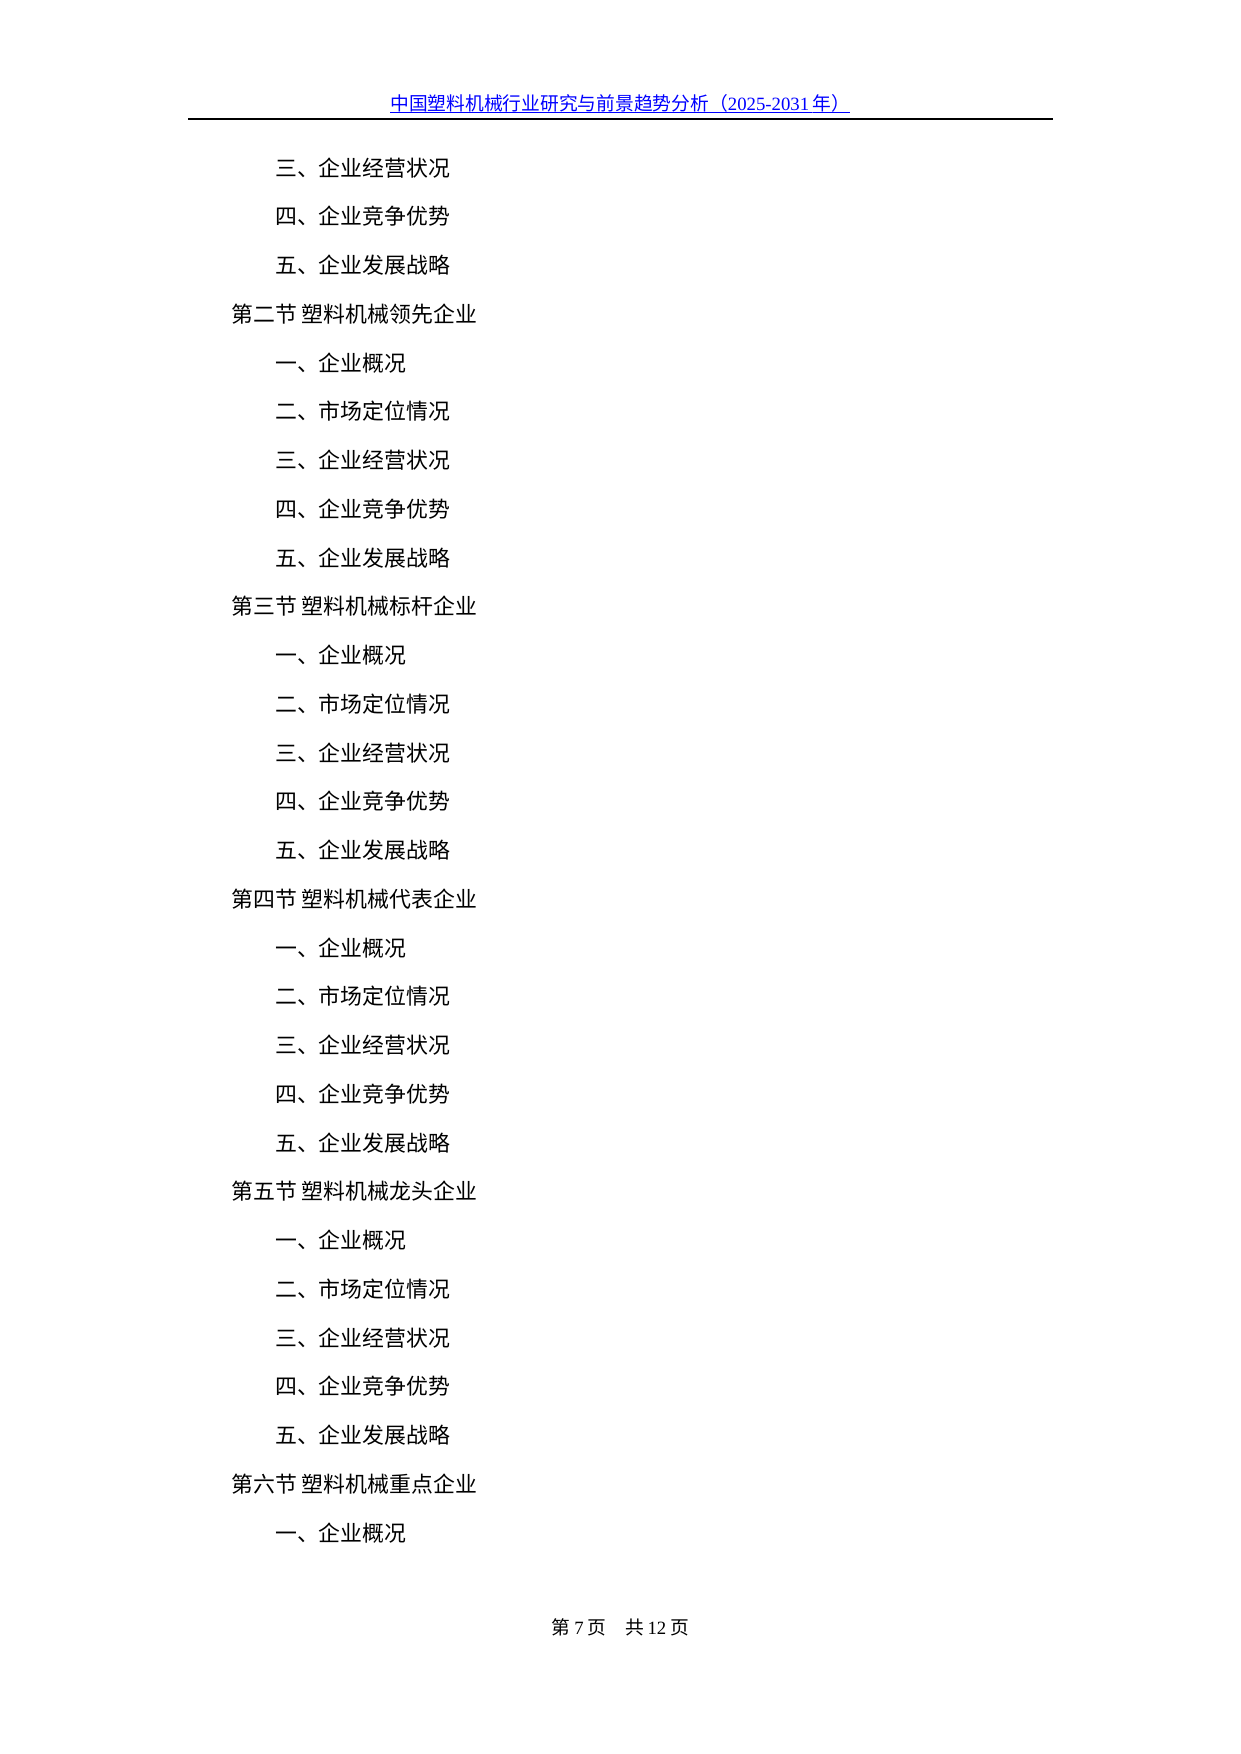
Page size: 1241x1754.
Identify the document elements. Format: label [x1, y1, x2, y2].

text [187, 150, 1053, 1548]
